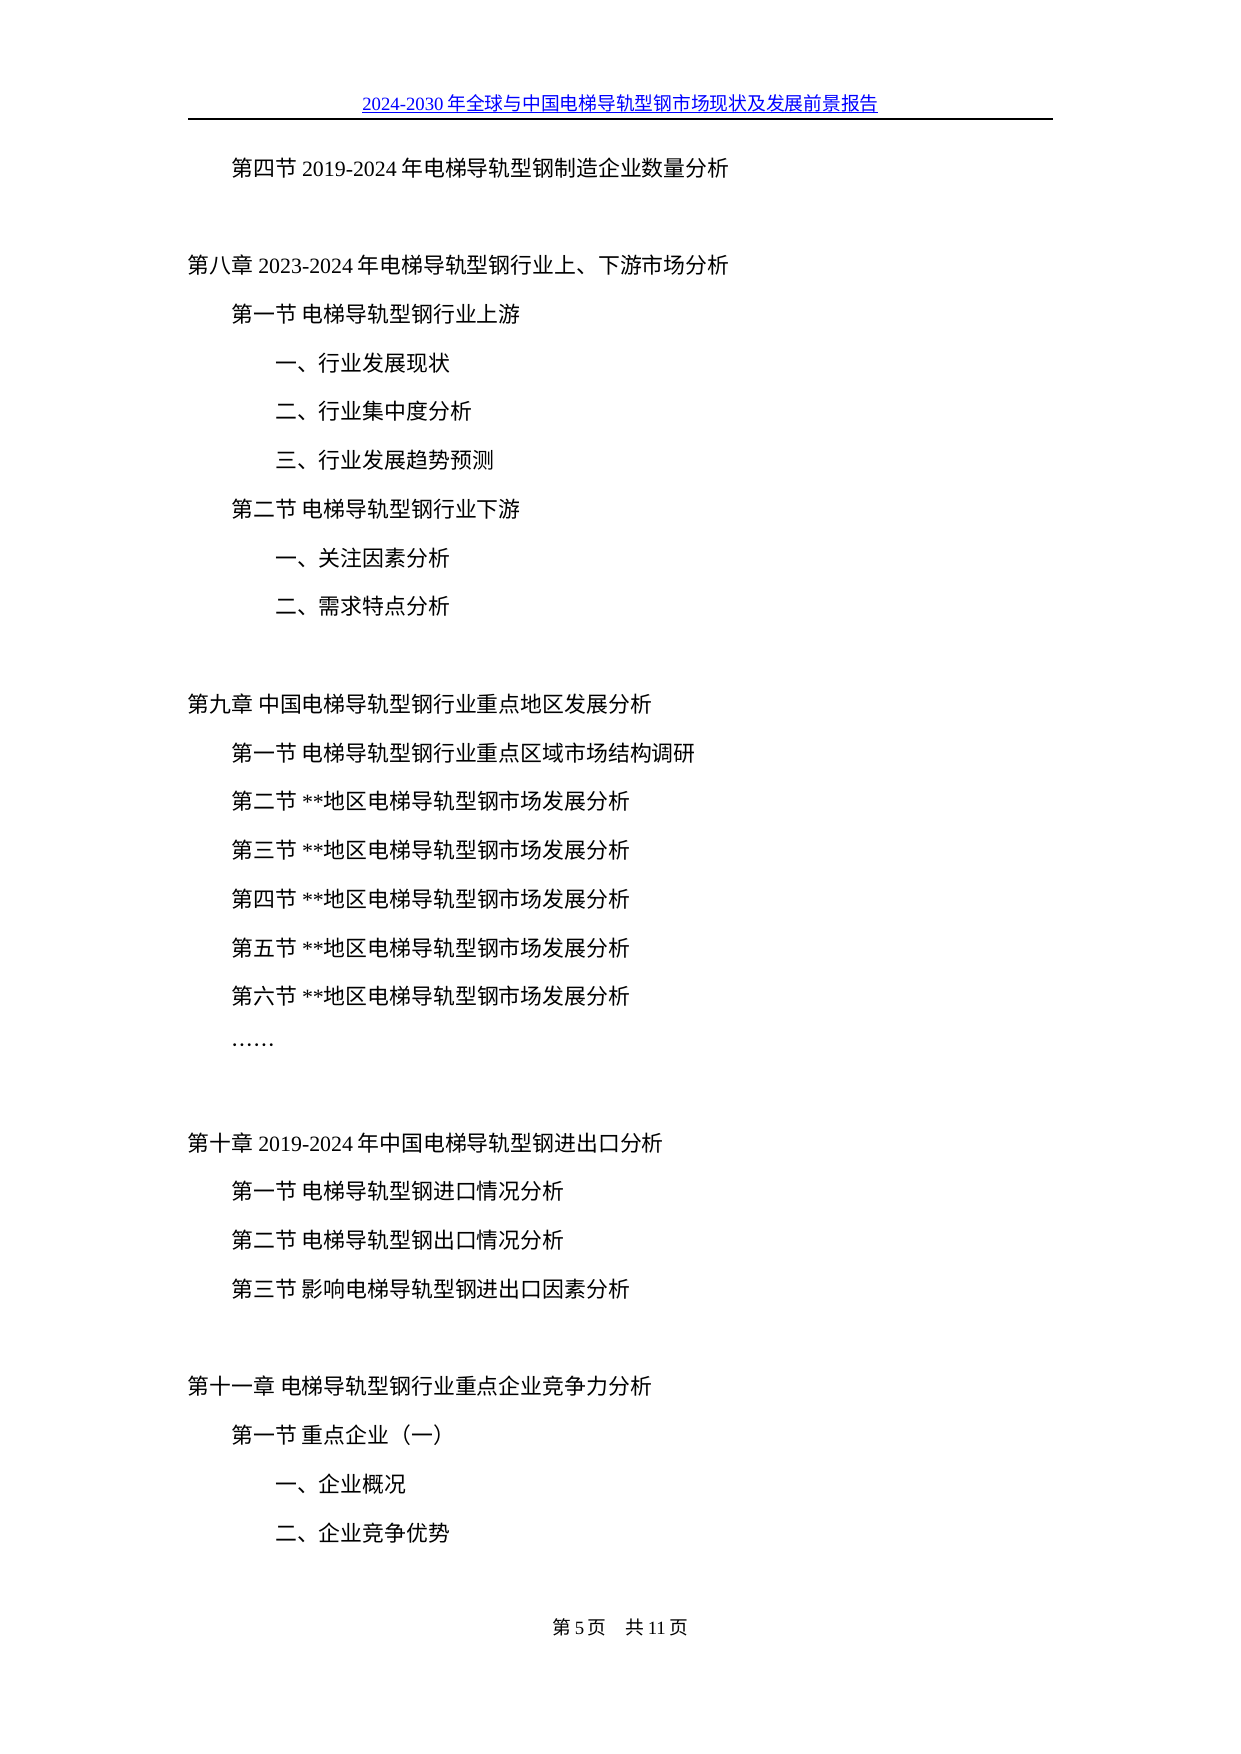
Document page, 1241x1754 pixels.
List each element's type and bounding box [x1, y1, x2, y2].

text [187, 150, 1053, 1548]
